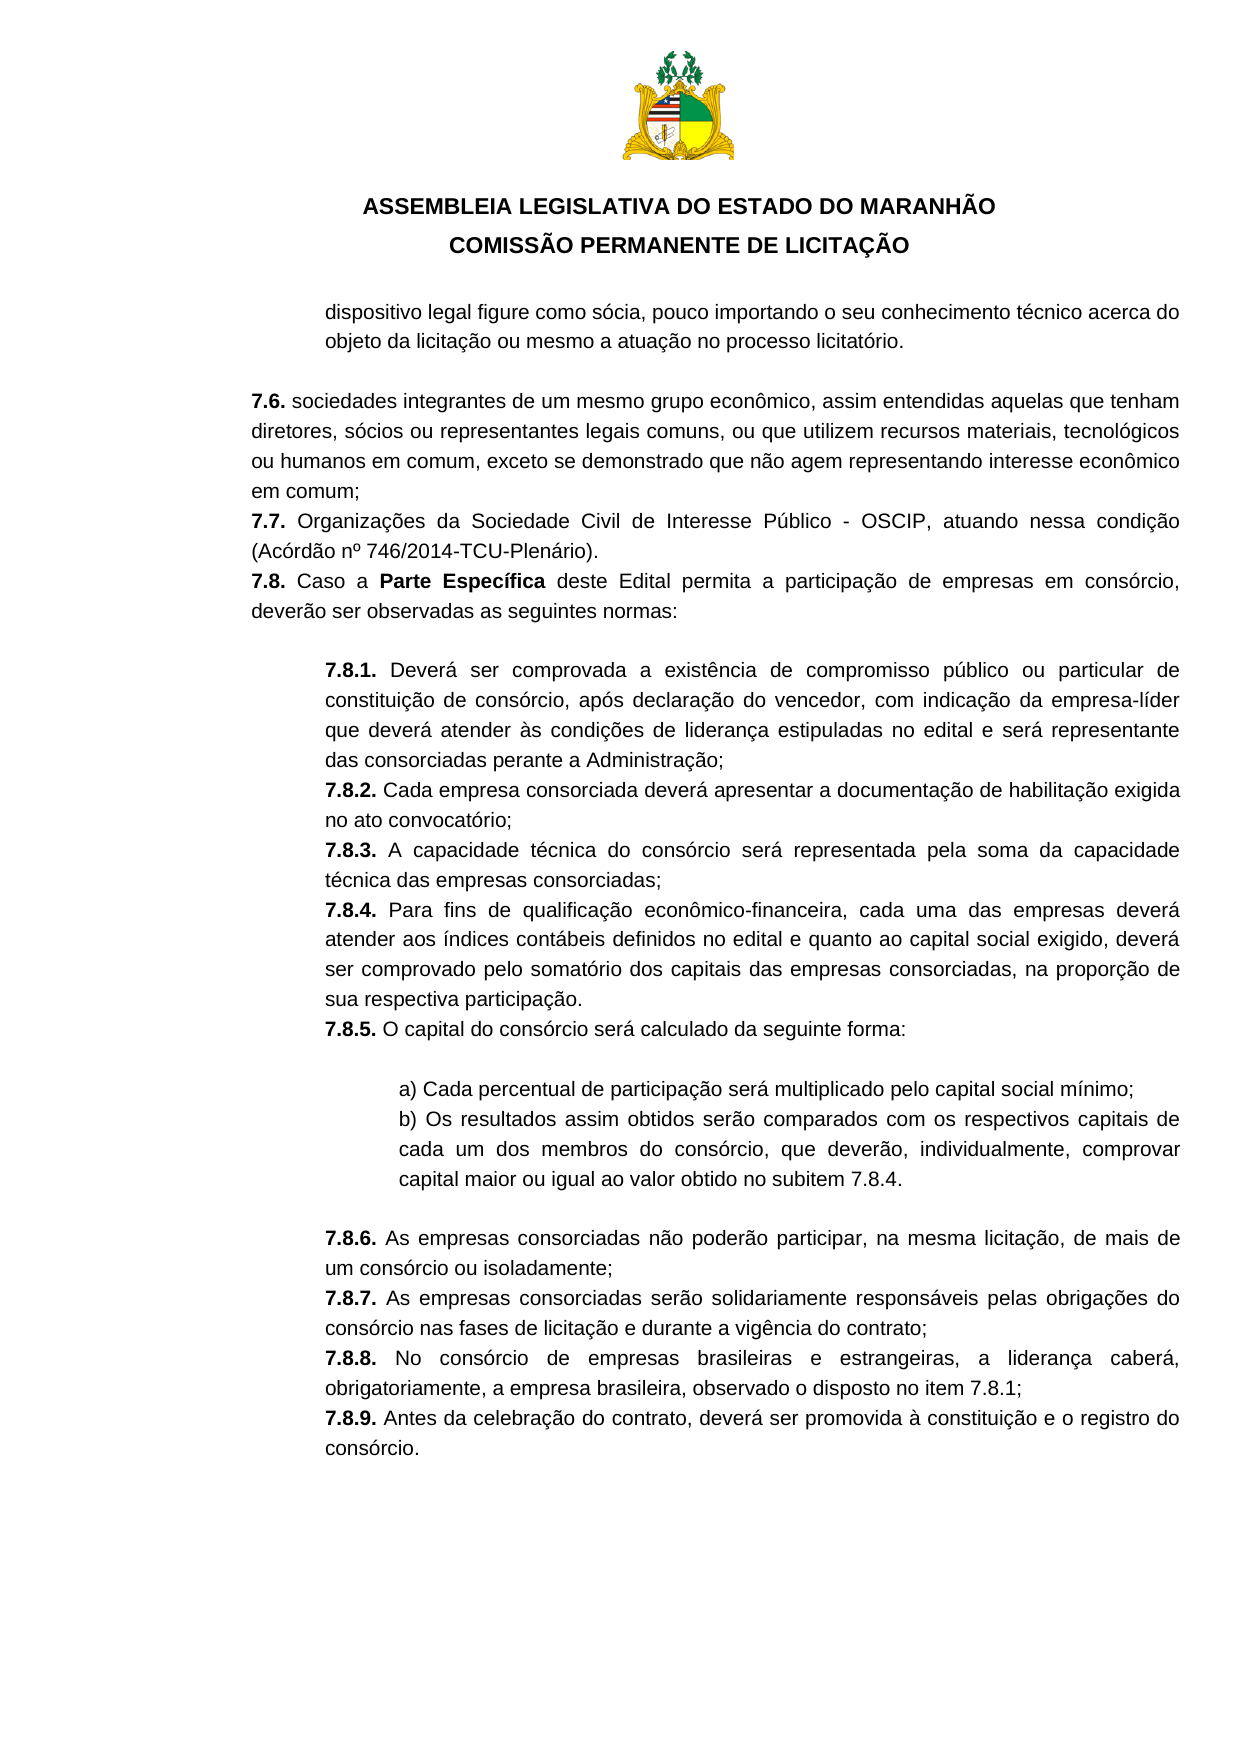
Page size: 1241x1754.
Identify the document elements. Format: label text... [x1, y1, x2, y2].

text 7.8.9. Antes da celebração do contrato, deverá ser promovida à constituição e o registro do consórcio. [325, 1406, 1181, 1459]
text 7.8.2. Cada empresa consorciada deverá apresentar a documentação de habilitação exigida no ato convocatório; [325, 778, 1181, 832]
text 7.8. Caso a Parte Específica deste Edital permita a participação de empresas em consórcio, deverão ser observadas as seguintes normas: [251, 568, 1181, 622]
text a) Cada percentual de participação será multiplicado pelo capital social mínimo; [398, 1077, 1181, 1101]
text 7.8.3. A capacidade técnica do consórcio será representada pela soma da capacidade técnica das empresas consorciadas; [325, 838, 1181, 891]
text 7.8.8. No consórcio de empresas brasileiras e estrangeiras, a liderança caberá, obrigatoriamente, a empresa brasileira, observado o disposto no item 7.8.1; [325, 1346, 1181, 1400]
text 7.6. sociedades integrantes de um mesmo grupo econômico, assim entendidas aquelas que tenham diretores, sócios ou representantes legais comuns, ou que utilizem recursos materiais, tecnológicos ou humanos em comum, exceto se demonstrado que não agem representando interesse econômico em comum; [251, 389, 1181, 503]
text 7.8.4. Para fins de qualificação econômico-financeira, cada uma das empresas deverá atender aos índices contábeis definidos no edital e quanto ao capital social exigido, deverá ser comprovado pelo somatório dos capitais das empresas consorciadas, na proporção de sua respectiva participação. [325, 897, 1181, 1011]
picture [622, 51, 734, 160]
text 7.7. Organizações da Sociedade Civil de Interesse Público - OSCIP, atuando nessa condição (Acórdão nº 746/2014-TCU-Plenário). [251, 509, 1181, 563]
text 7.8.5. O capital do consórcio será calculado da seguinte forma: [295, 1017, 1181, 1041]
text 7.8.6. As empresas consorciadas não poderão participar, na mesma licitação, de mais de um consórcio ou isoladamente; [325, 1226, 1181, 1280]
text 7.8.1. Deverá ser comprovada a existência de compromisso público ou particular de constituição de consórcio, após declaração do vencedor, com indicação da empresa-líder que deverá atender às condições de liderança estipuladas no edital e será representante das consorciadas perante a Administração; [325, 658, 1181, 772]
text 7.8.7. As empresas consorciadas serão solidariamente responsáveis pelas obrigações do consórcio nas fases de licitação e durante a vigência do contrato; [325, 1286, 1181, 1340]
text b) Os resultados assim obtidos serão comparados com os respectivos capitais de cada um dos membros do consórcio, que deverão, individualmente, comprovar capital maior ou igual ao valor obtido no subitem 7.8.4. [398, 1107, 1181, 1190]
